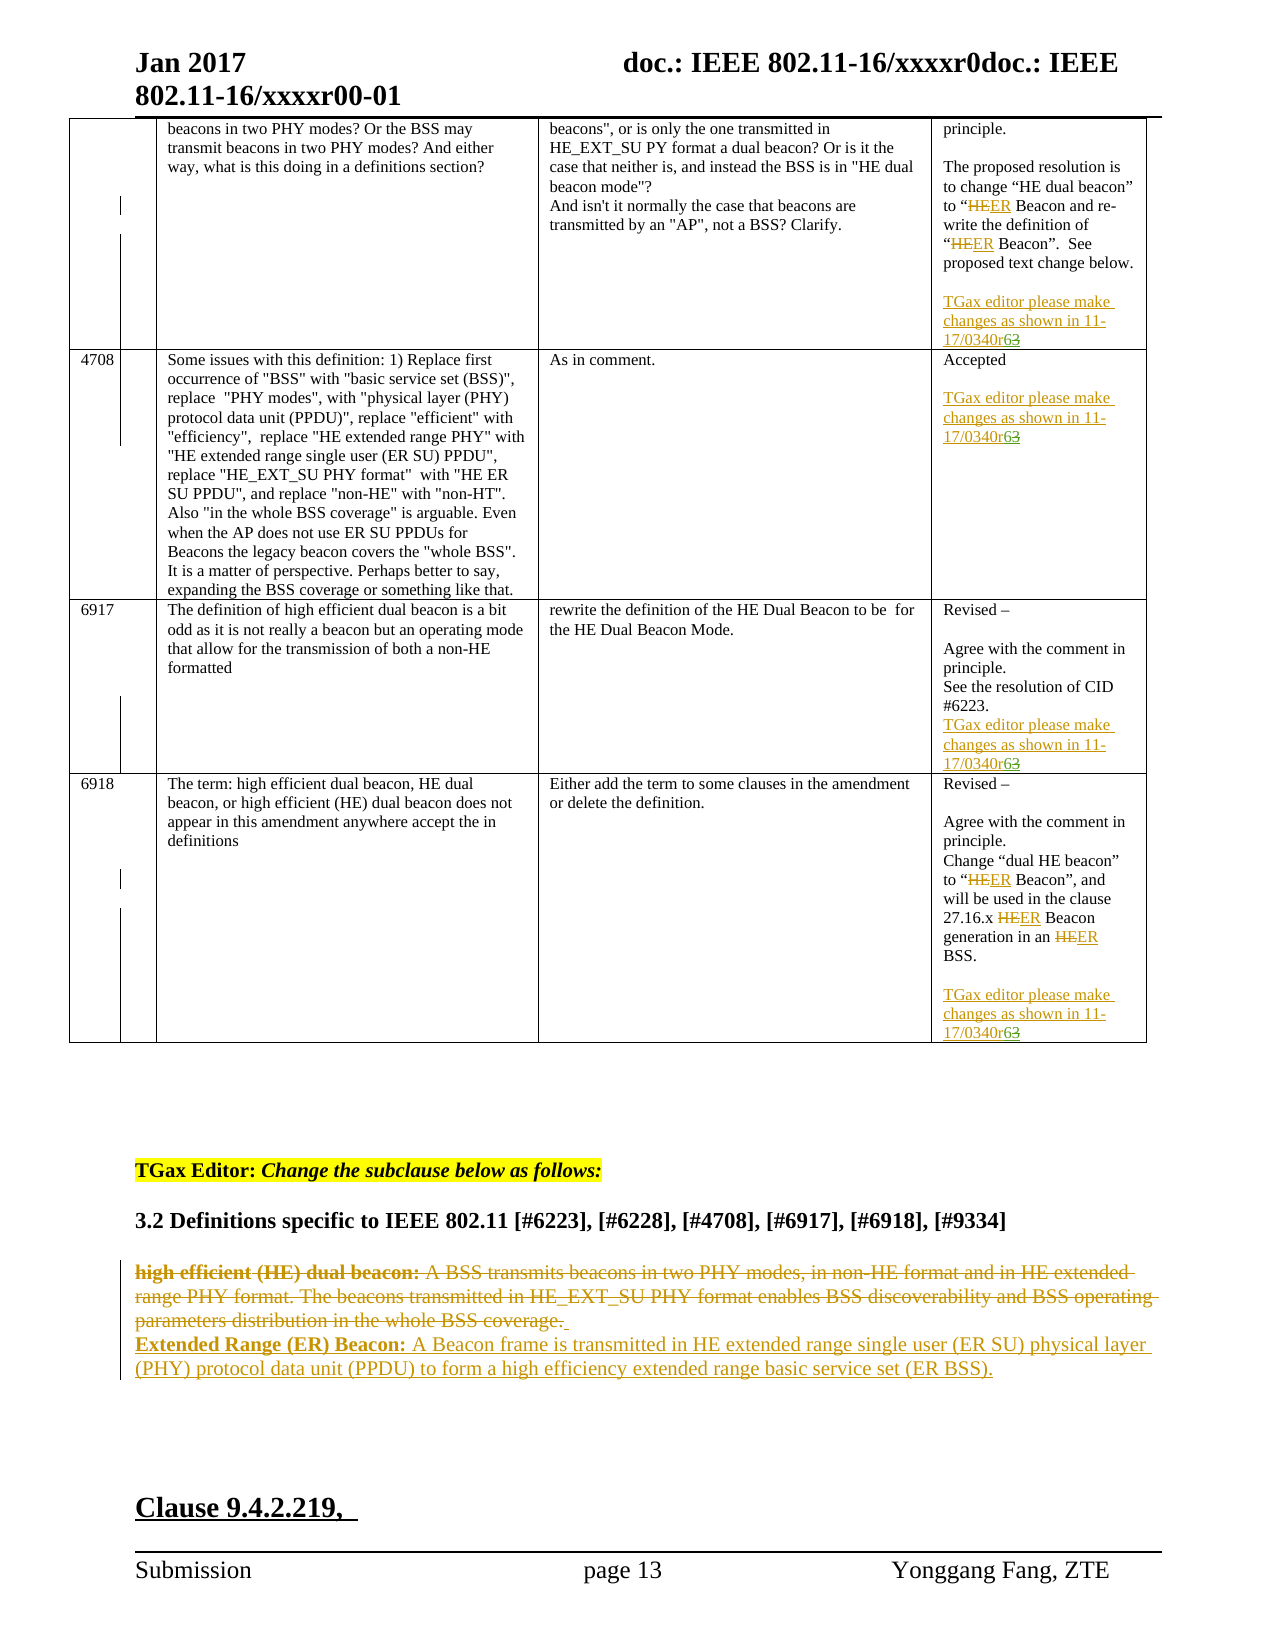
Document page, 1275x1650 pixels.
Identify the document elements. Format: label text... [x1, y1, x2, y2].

table_cell Revised – Agree with the comment in principle. See the resolution of CID #6223. [932, 600, 1146, 773]
table_cell Accepted [932, 350, 1146, 599]
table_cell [539, 119, 931, 349]
table_cell 6918 [70, 774, 156, 1042]
text Clause 9.4.2.219, [135, 1490, 1162, 1523]
table_cell Some issues with this definition: 1) Replace first occurrence of "BSS" with "basic service set (BSS)", replace "PHY modes", with "physical layer (PHY) protocol data unit (PPDU)", replace "efficient" with "efficiency", replace "HE extended range PHY" with "HE extended range single user (ER SU) PPDU", replace "HE_EXT_SU PHY format" with "HE ER SU PPDU", and replace "non-HE" with "non-HT". Also "in the whole BSS coverage" is arguable. Even when the AP does not use ER SU PPDUs for Beacons the legacy beacon covers the "whole BSS". It is a matter of perspective. Perhaps better to say, expanding the BSS coverage or something like that. [157, 350, 538, 599]
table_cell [157, 119, 538, 349]
table_cell 6223 [70, 119, 156, 349]
text TGax Editor: Change the subclause below as follows: [135, 1157, 1162, 1182]
table_cell Revised – Agree with the comment in principle. Change “dual HE beacon” to “ Beacon”, and will be used in the clause 27.16.x Beacon generation in an BSS. [932, 774, 1146, 1042]
text 3.2 Definitions specific to IEEE 802.11 [#6223], [#6228], [#4708], [#6917], [#6918], [#9334] [135, 1207, 1162, 1234]
table_cell The definition of high efficient dual beacon is a bit odd as it is not really a beacon but an operating mode that allow for the transmission of both a non-HE formatted [157, 600, 538, 773]
table_cell As in comment. [539, 350, 931, 599]
table_cell 6917 [70, 600, 156, 773]
table_cell rewrite the definition of the HE Dual Beacon to be for the HE Dual Beacon Mode. [539, 600, 931, 773]
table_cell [932, 119, 1146, 349]
table_cell The term: high efficient dual beacon, HE dual beacon, or high efficient (HE) dual beacon does not appear in this amendment anywhere accept the in definitions [157, 774, 538, 1042]
table_cell 4708 [70, 350, 156, 599]
table_cell Either add the term to some clauses in the amendment or delete the definition. [539, 774, 931, 1042]
